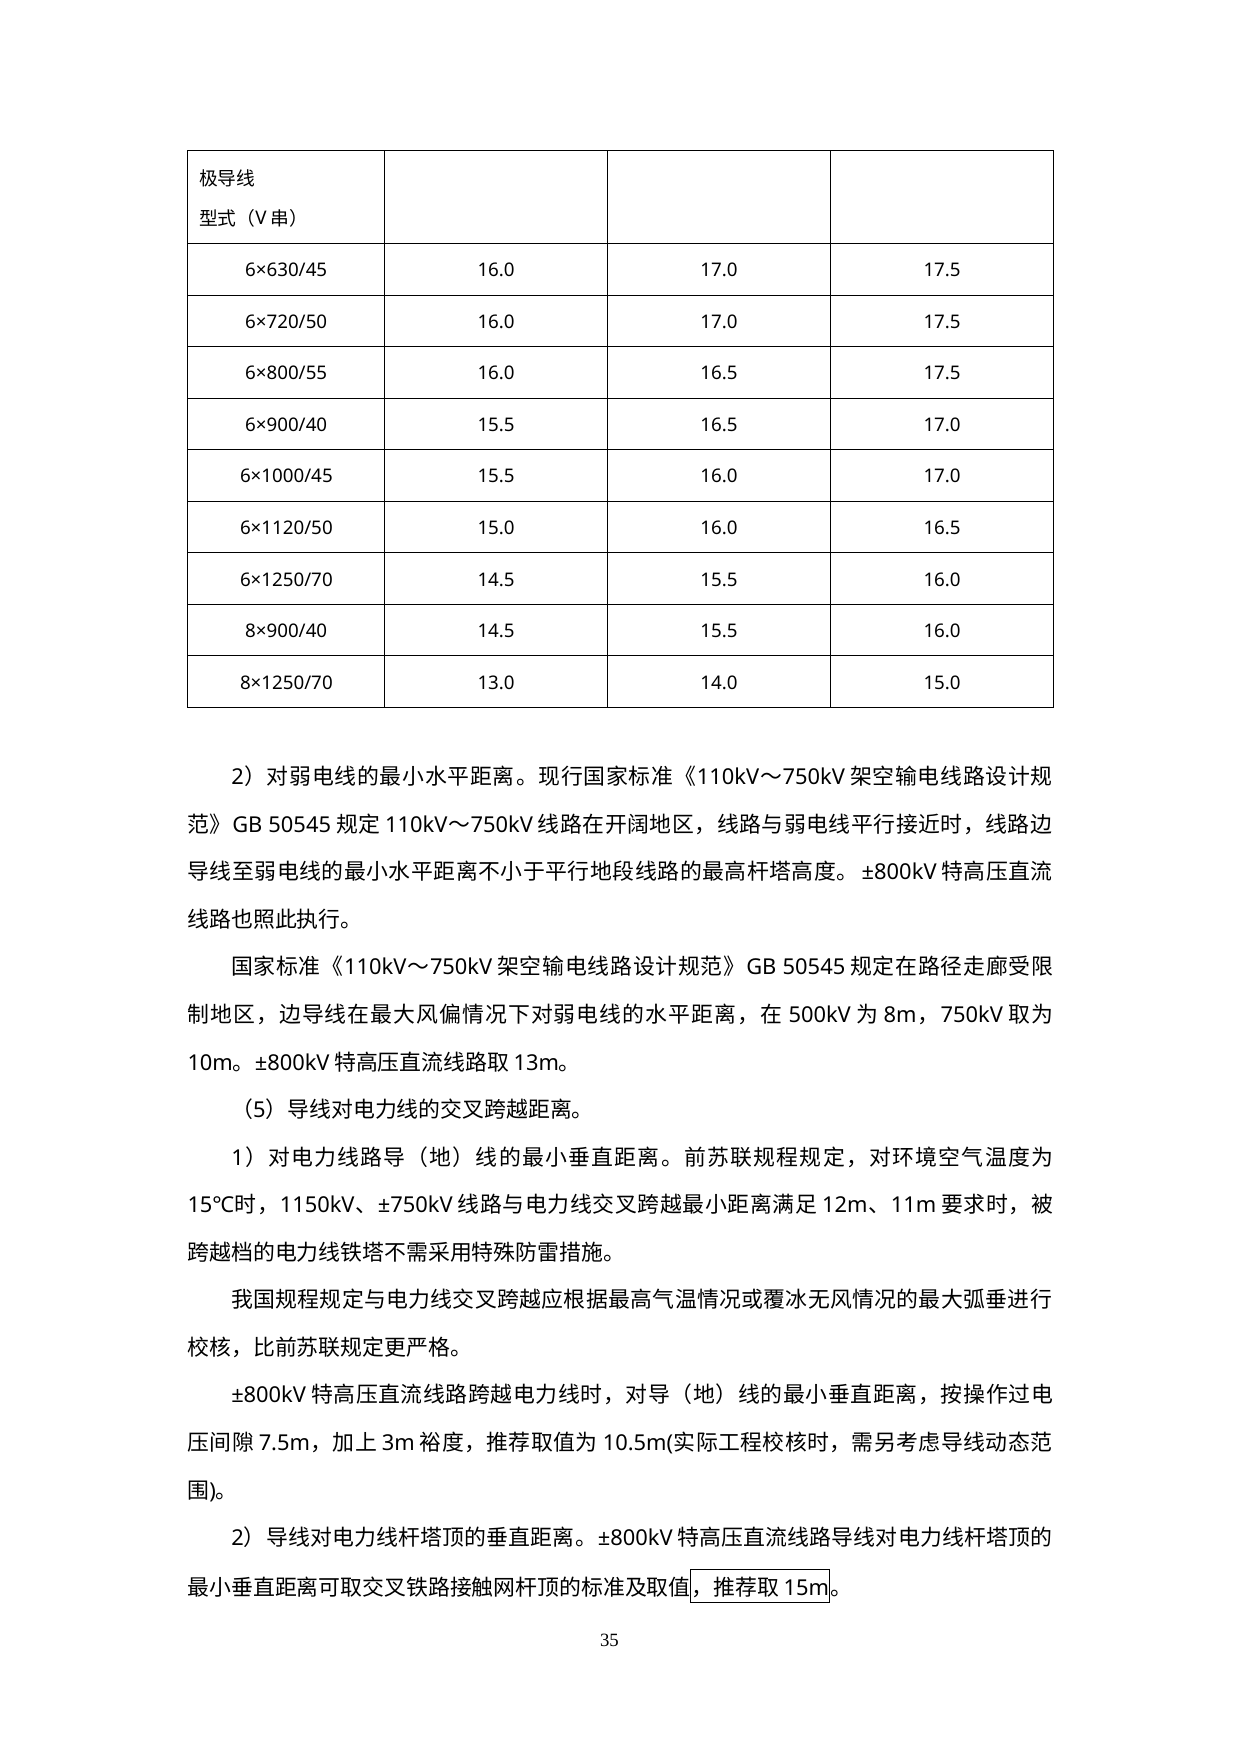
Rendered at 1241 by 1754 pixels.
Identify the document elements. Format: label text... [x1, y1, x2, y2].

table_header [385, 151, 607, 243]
text 我国规程规定与电力线交叉跨越应根据最高气温情况或覆冰无风情况的最大弧垂进行校核，比前苏联规定更严格。 [187, 1282, 1053, 1362]
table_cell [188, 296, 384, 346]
text 1）对电力线路导（地）线的最小垂直距离。前苏联规程规定，对环境空气温度为时，1150kV、±750kV线路与电力线交叉跨越最小距离满足、要求时，被跨越档的电力线铁塔不需采用特殊防雷措施。 [187, 1140, 1053, 1267]
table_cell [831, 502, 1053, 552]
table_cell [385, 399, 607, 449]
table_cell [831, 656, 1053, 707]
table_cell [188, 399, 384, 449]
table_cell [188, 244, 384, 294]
text 2）导线对电力线杆塔顶的垂直距离。±800kV特高压直流线路导线对电力线杆塔顶的最小垂直距离可取交叉铁路接触网杆顶的标准及取值，推荐取15m。 [187, 1520, 1053, 1603]
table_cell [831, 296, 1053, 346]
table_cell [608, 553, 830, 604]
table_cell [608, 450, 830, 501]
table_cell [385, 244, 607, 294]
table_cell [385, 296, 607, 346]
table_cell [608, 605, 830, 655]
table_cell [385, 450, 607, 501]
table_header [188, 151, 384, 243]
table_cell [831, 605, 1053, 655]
text 国家标准《110kV～750kV架空输电线路设计规范》GB 50545规定在路径走廊受限制地区，边导线在最大风偏情况下对弱电线的水平距离，在500kV为8m，750kV取为10m。±800kV特高压直流线路取13m。 [187, 949, 1053, 1076]
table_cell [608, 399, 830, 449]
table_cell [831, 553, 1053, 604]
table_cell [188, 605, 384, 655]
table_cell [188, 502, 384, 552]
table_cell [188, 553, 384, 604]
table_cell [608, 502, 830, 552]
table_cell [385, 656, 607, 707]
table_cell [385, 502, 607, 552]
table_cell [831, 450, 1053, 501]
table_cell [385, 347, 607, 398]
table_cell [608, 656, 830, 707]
text ±800kV特高压直流线路跨越电力线时，对导（地）线的最小垂直距离，按操作过电压间隙，加上裕度，推荐取值为(实际工程校核时，需另考虑导线动态范围)。 [187, 1377, 1053, 1504]
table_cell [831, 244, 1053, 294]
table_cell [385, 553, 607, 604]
text （5）导线对电力线的交叉跨越距离。 [187, 1092, 1053, 1124]
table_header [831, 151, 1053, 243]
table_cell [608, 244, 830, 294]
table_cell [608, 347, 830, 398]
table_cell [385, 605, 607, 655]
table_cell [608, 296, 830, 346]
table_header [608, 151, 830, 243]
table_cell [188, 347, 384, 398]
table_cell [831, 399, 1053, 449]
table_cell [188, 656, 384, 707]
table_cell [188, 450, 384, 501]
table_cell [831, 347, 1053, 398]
list 2）对弱电线的最小水平距离。现行国家标准《110kV～750kV架空输电线路设计规范》GB 50545规定110kV～750kV线路在开阔地区，线路与弱电线平行接近时，线路边导线至弱电线的最小水平距离不小于平行地段线路的最高杆塔高度。±800kV特高压直流线路也照此执行。 [187, 759, 1053, 933]
